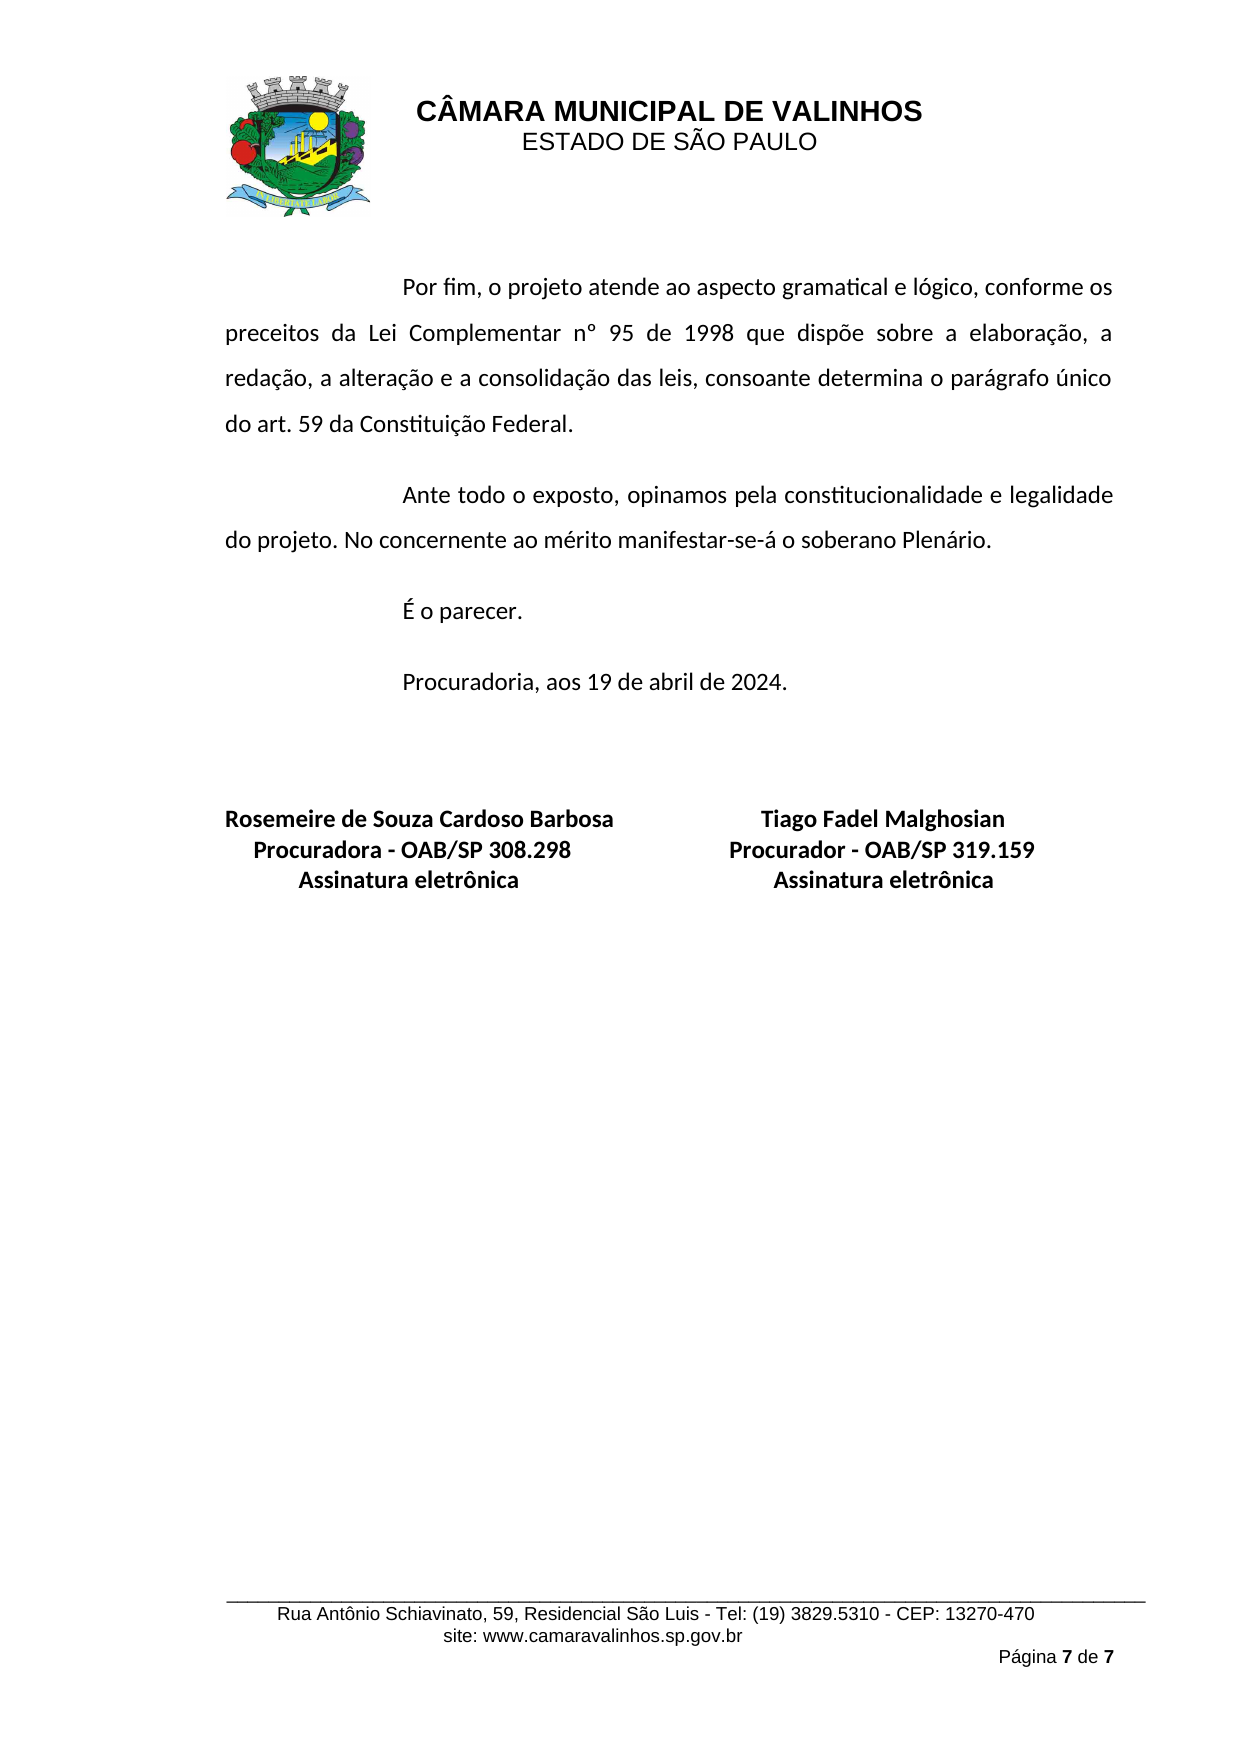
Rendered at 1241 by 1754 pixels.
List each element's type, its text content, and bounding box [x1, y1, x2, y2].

text Procuradora - OAB/SP 308.298 Procurador - OAB/SP 319.159 [225, 834, 1114, 864]
text Ante todo o exposto, opinamos pela constitucionalidade e legalidade do projeto. No concernente ao mérito manifestar-se-á o soberano Plenário. [225, 479, 1114, 555]
text Assinatura eletrônica Assinatura eletrônica [225, 864, 1114, 895]
text Procuradoria, aos 19 de abril de 2024. [225, 666, 1114, 697]
text Por fim, o projeto atende ao aspecto gramatical e lógico, conforme os preceitos da Lei Complementar nº 95 de 1998 que dispõe sobre a elaboração, a redação, a alteração e a consolidação das leis, consoante determina o parágrafo único do art. 59 da Constituição Federal. [225, 271, 1114, 439]
text É o parecer. [225, 595, 1114, 626]
picture [226, 76, 371, 217]
text Rosemeire de Souza Cardoso Barbosa Tiago Fadel Malghosian [225, 803, 1114, 834]
